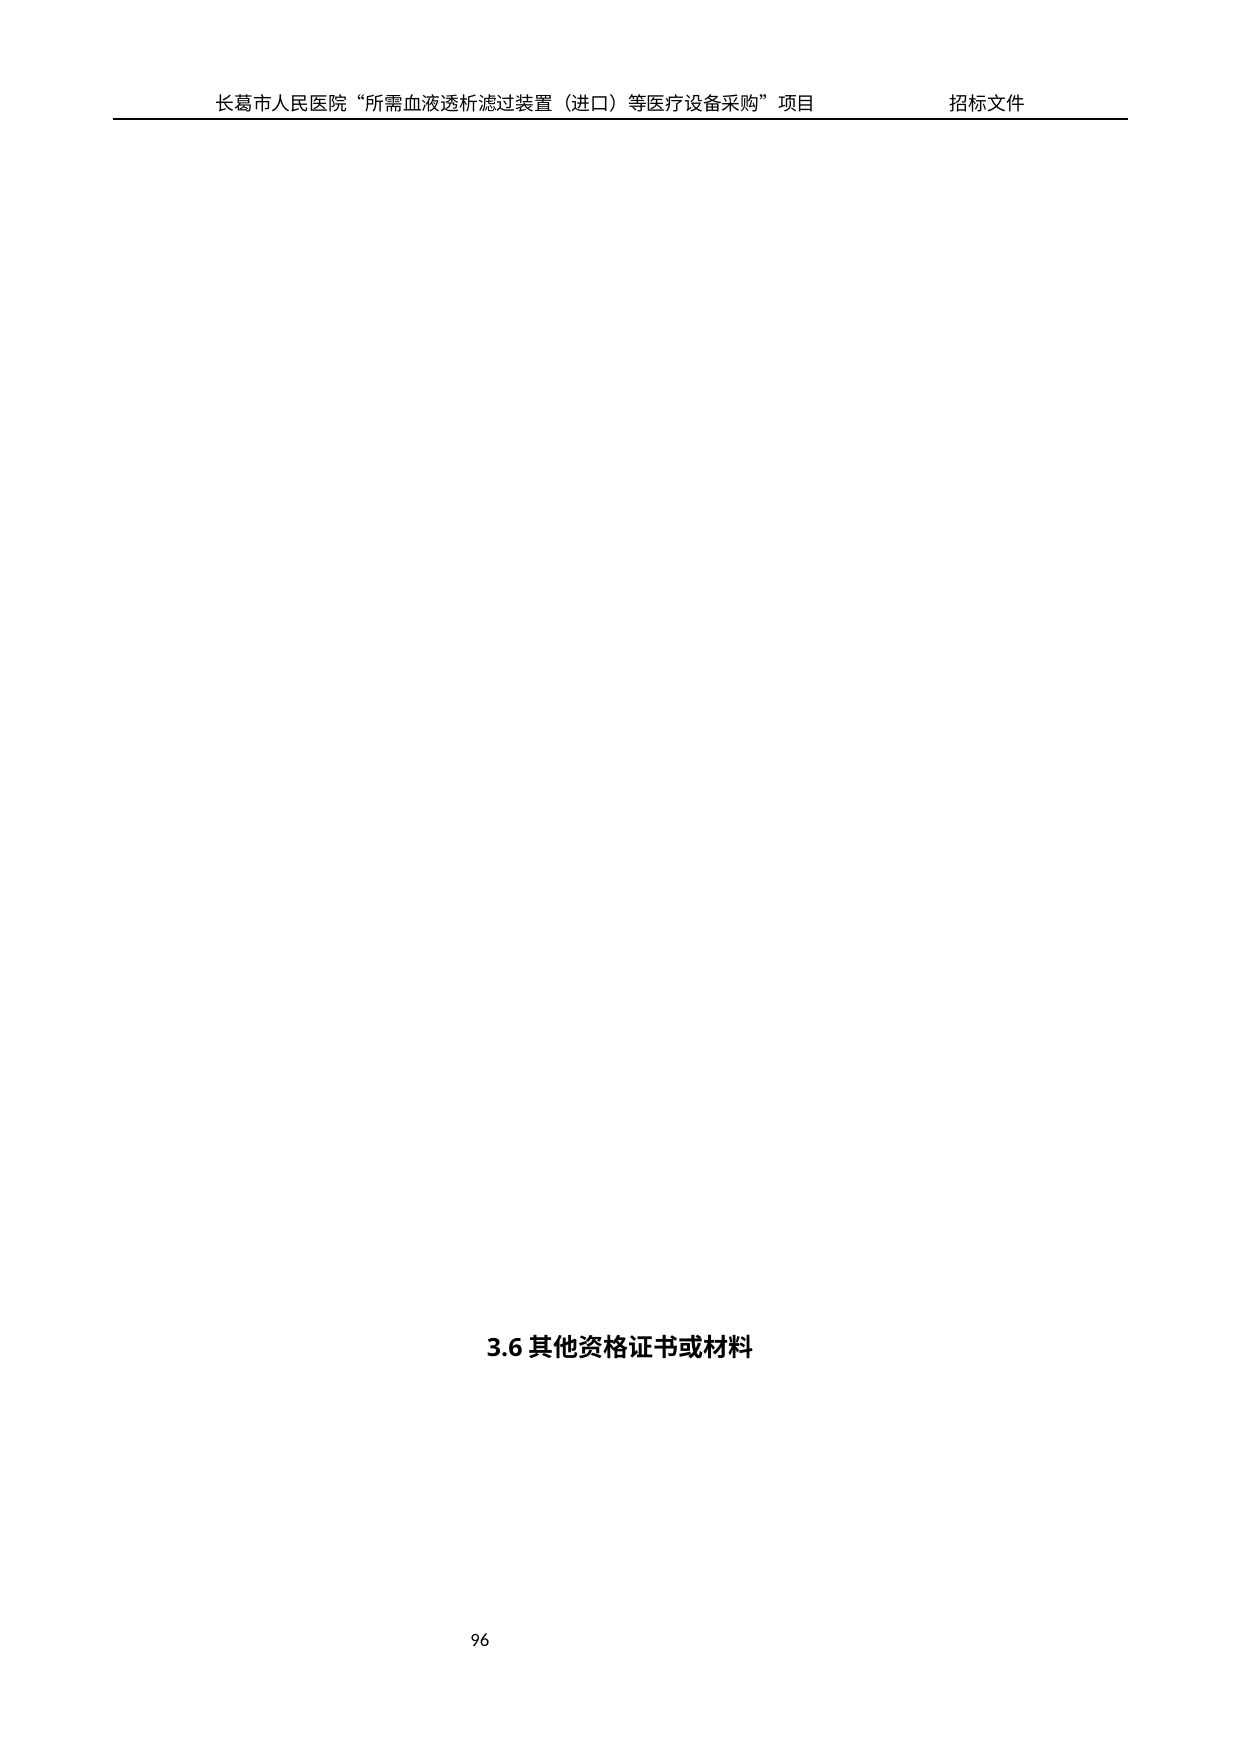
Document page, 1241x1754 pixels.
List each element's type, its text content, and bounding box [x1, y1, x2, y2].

text 3.6 其他资格证书或材料 [112, 1313, 1128, 1378]
